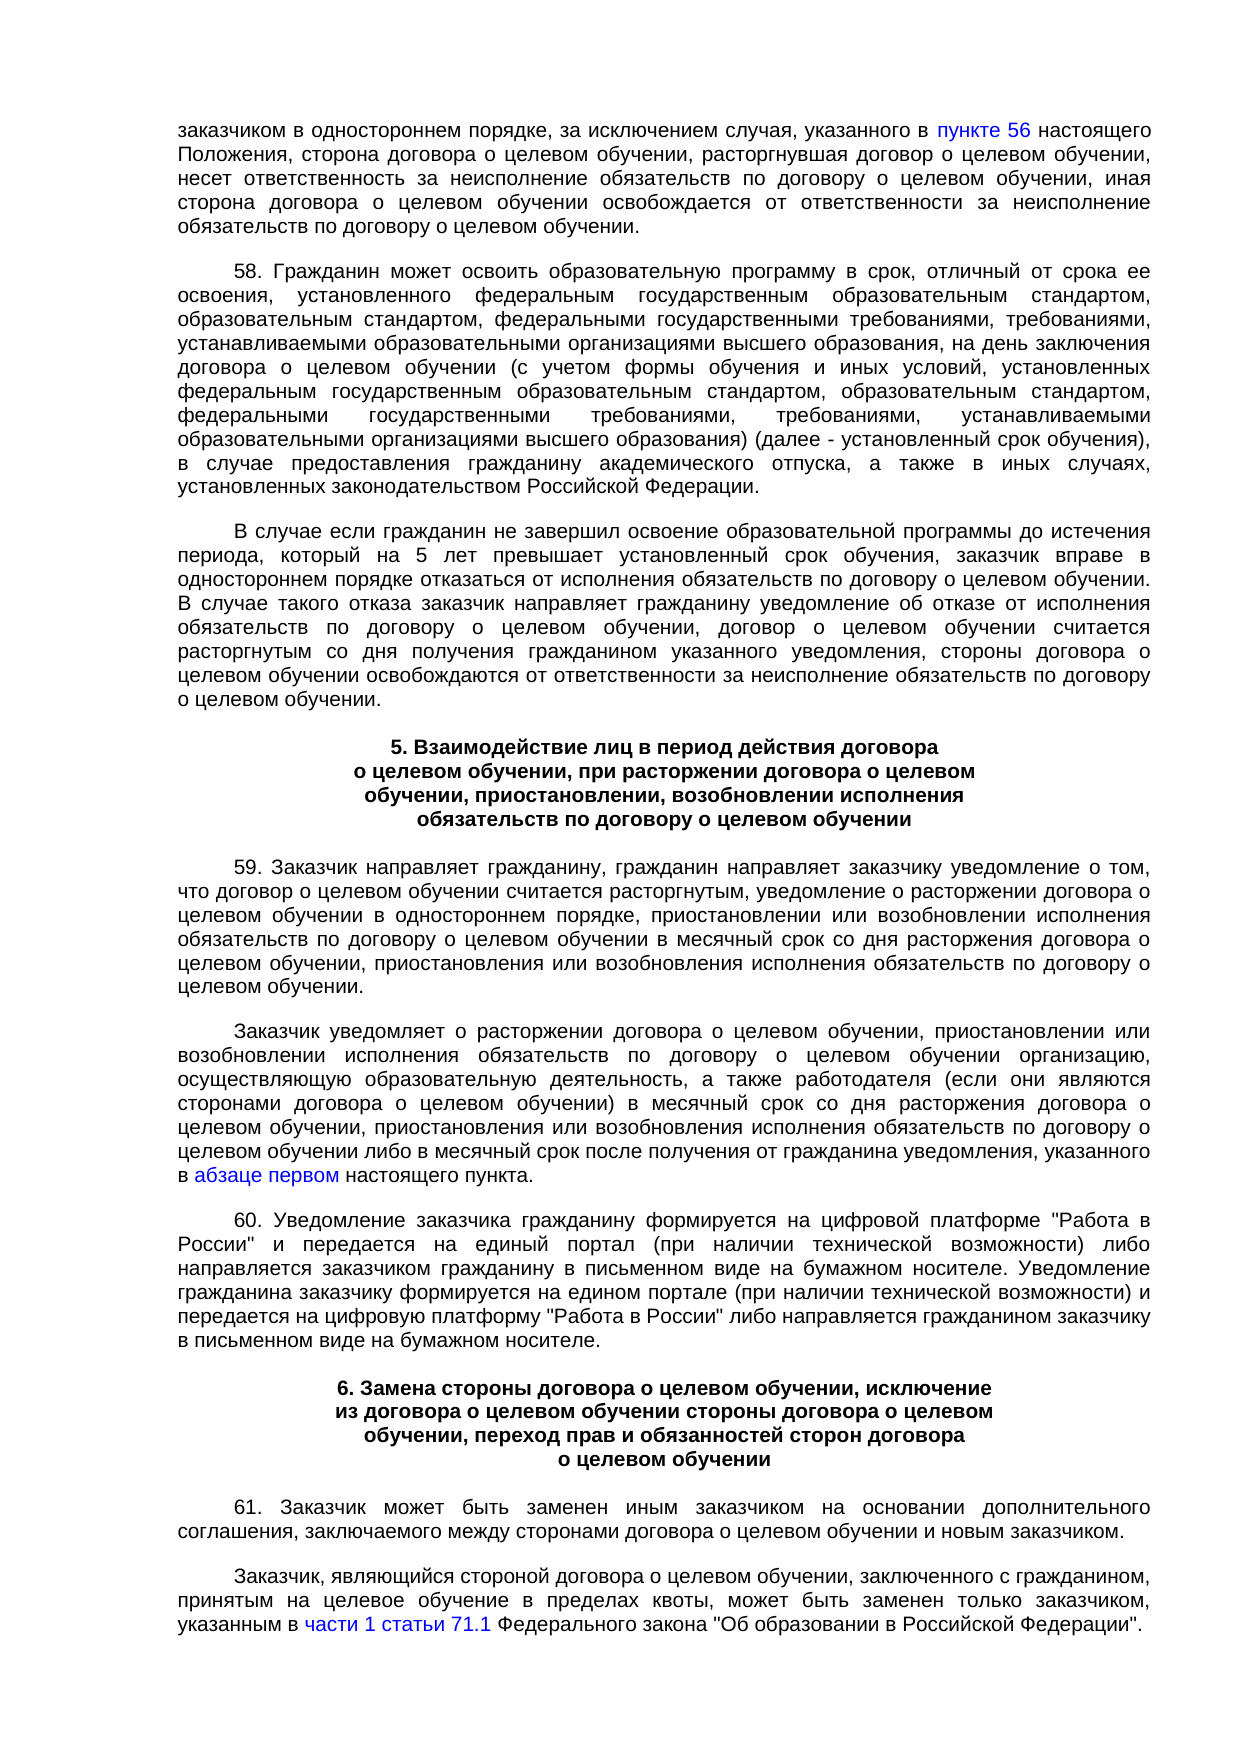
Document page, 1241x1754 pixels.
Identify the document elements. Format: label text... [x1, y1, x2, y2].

text 61. Заказчик может быть заменен иным заказчиком на основании дополнительного соглашения, заключаемого между сторонами договора о целевом обучении и новым заказчиком. [177, 1495, 1152, 1543]
title о целевом обучении [177, 1447, 1152, 1471]
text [177, 118, 1152, 238]
text Заказчик, являющийся стороной договора о целевом обучении, заключенного с гражданином, принятым на целевое обучение в пределах квоты, может быть заменен только заказчиком, указанным в части 1 статьи 71.1 Федерального закона "Об образовании в Российской Федерации". [177, 1564, 1152, 1636]
title обучении, приостановлении, возобновлении исполнения [177, 783, 1152, 807]
text 59. Заказчик направляет гражданину, гражданин направляет заказчику уведомление о том, что договор о целевом обучении считается расторгнутым, уведомление о расторжении договора о целевом обучении в одностороннем порядке, приостановлении или возобновлении исполнения обязательств по договору о целевом обучении в месячный срок со дня расторжения договора о целевом обучении, приостановления или возобновления исполнения обязательств по договору о целевом обучении. [177, 854, 1152, 998]
text 60. Уведомление заказчика гражданину формируется на цифровой платформе "Работа в России" и передается на единый портал (при наличии технической возможности) либо направляется заказчиком гражданину в письменном виде на бумажном носителе. Уведомление гражданина заказчику формируется на едином портале (при наличии технической возможности) и передается на цифровую платформу "Работа в России" либо направляется гражданином заказчику в письменном виде на бумажном носителе. [177, 1208, 1152, 1351]
title 5. Взаимодействие лиц в период действия договора [177, 735, 1152, 759]
text Заказчик уведомляет о расторжении договора о целевом обучении, приостановлении или возобновлении исполнения обязательств по договору о целевом обучении организацию, осуществляющую образовательную деятельность, а также работодателя (если они являются сторонами договора о целевом обучении) в месячный срок со дня расторжения договора о целевом обучении, приостановления или возобновления исполнения обязательств по договору о целевом обучении либо в месячный срок после получения от гражданина уведомления, указанного в абзаце первом настоящего пункта. [177, 1019, 1152, 1187]
text 58. Гражданин может освоить образовательную программу в срок, отличный от срока ее освоения, установленного федеральным государственным образовательным стандартом, образовательным стандартом, федеральными государственными требованиями, требованиями, устанавливаемыми образовательными организациями высшего образования, на день заключения договора о целевом обучении (с учетом формы обучения и иных условий, установленных федеральным государственным образовательным стандартом, образовательным стандартом, федеральными государственными требованиями, требованиями, устанавливаемыми образовательными организациями высшего образования) (далее - установленный срок обучения), в случае предоставления гражданину академического отпуска, а также в иных случаях, установленных законодательством Российской Федерации. [177, 259, 1152, 498]
title обязательств по договору о целевом обучении [177, 807, 1152, 831]
title обучении, переход прав и обязанностей сторон договора [177, 1423, 1152, 1447]
title 6. Замена стороны договора о целевом обучении, исключение [177, 1375, 1152, 1399]
text В случае если гражданин не завершил освоение образовательной программы до истечения периода, который на 5 лет превышает установленный срок обучения, заказчик вправе в одностороннем порядке отказаться от исполнения обязательств по договору о целевом обучении. В случае такого отказа заказчик направляет гражданину уведомление об отказе от исполнения обязательств по договору о целевом обучении, договор о целевом обучении считается расторгнутым со дня получения гражданином указанного уведомления, стороны договора о целевом обучении освобождаются от ответственности за неисполнение обязательств по договору о целевом обучении. [177, 519, 1152, 711]
title о целевом обучении, при расторжении договора о целевом [177, 759, 1152, 783]
title из договора о целевом обучении стороны договора о целевом [177, 1399, 1152, 1423]
